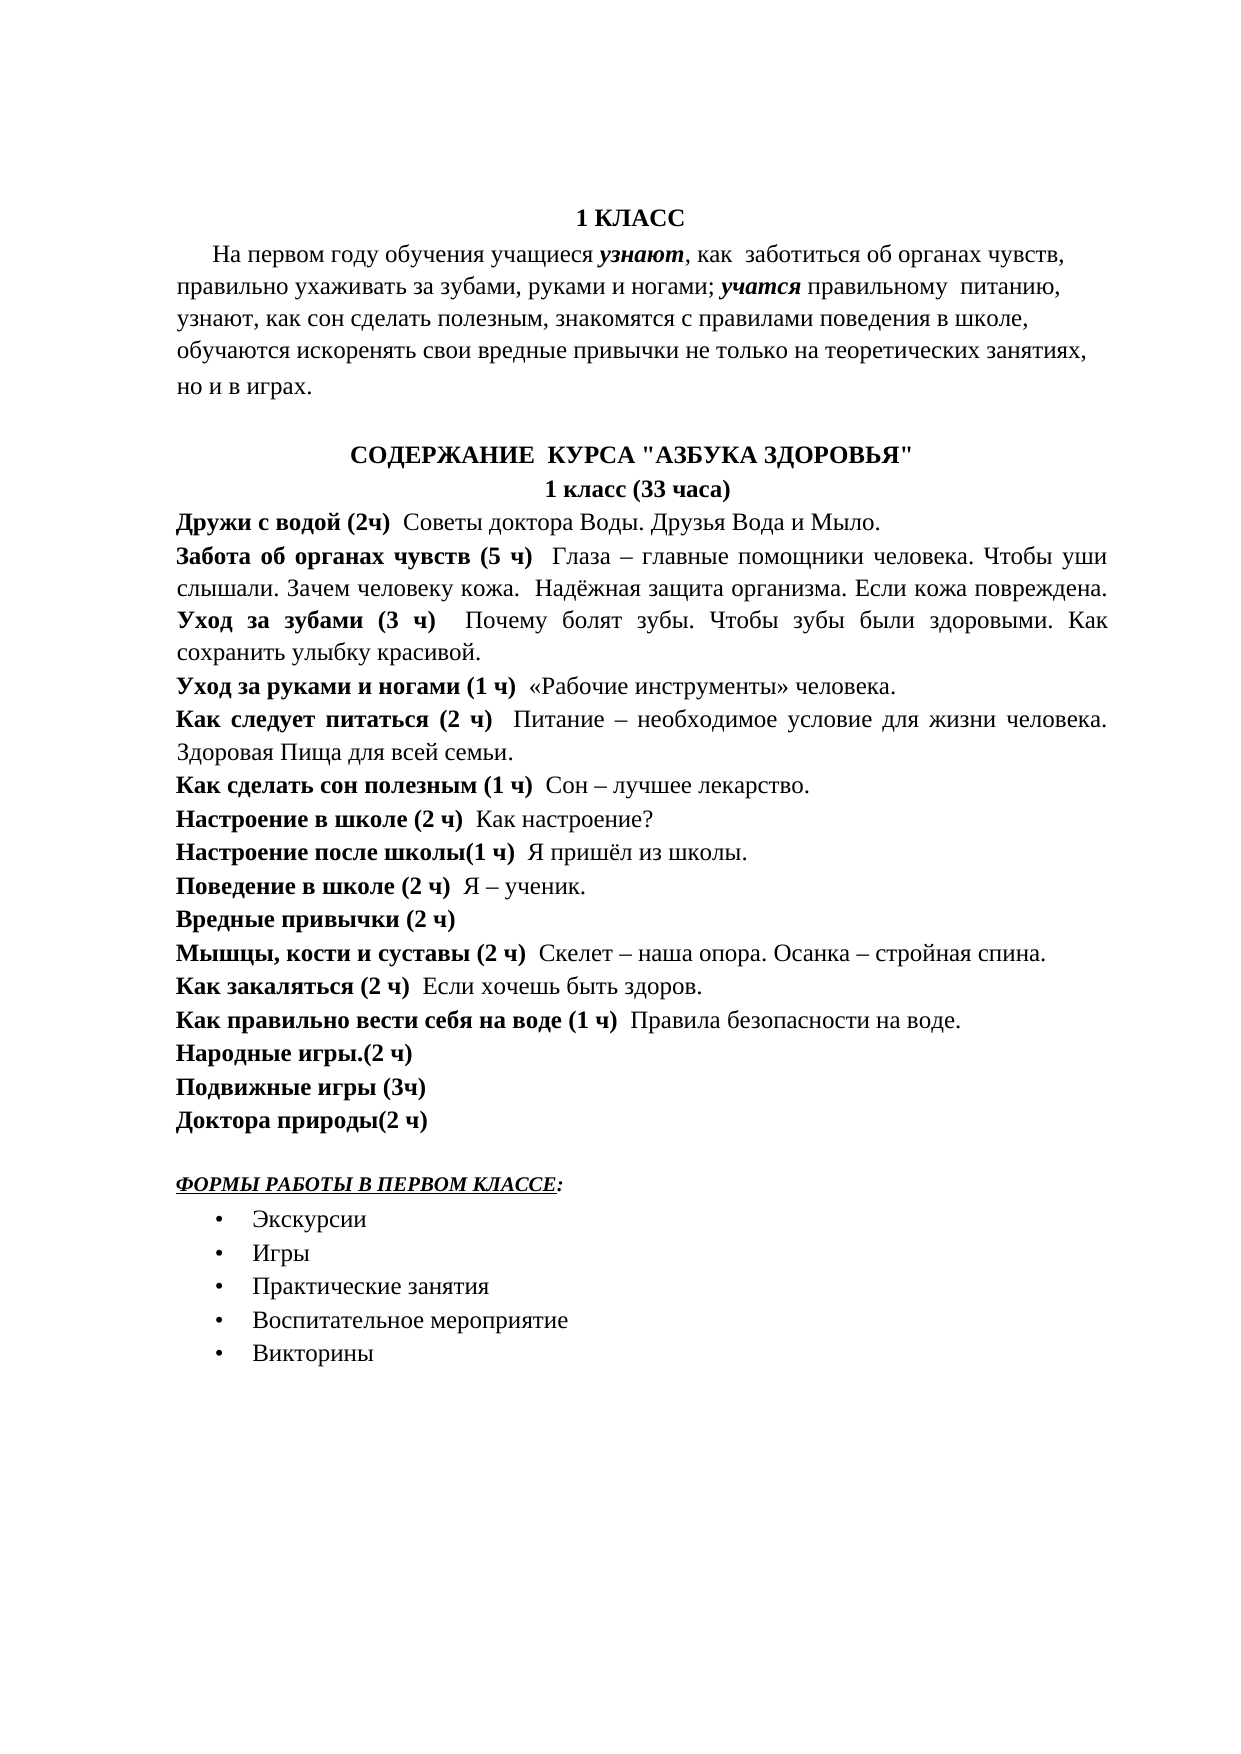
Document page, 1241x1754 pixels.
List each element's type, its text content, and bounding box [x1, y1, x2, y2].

text 1 класс (33 часа) [176, 474, 1110, 502]
text На первом году обучения учащиеся узнают, как заботиться об органах чувств, правильно ухаживать за зубами, руками и ногами; учатся правильному питанию, узнают, как сон сделать полезным, знакомятся с правилами поведения в школе, обучаются искоренять свои вредные привычки не только на теоретических занятиях, но и в играх. [176, 239, 1109, 401]
text Подвижные игры (3ч) [176, 1072, 1110, 1101]
text 1 КЛАСС [176, 203, 1110, 232]
list Викторины [214, 1338, 1108, 1367]
text Доктора природы(2 ч) [176, 1106, 1110, 1134]
list Игры [214, 1238, 1108, 1266]
text Как правильно вести себя на воде (1 ч) Правила безопасности на воде. [176, 1005, 1110, 1034]
text Мышцы, кости и суставы (2 ч) Скелет – наша опора. Осанка – стройная спина. [176, 938, 1108, 967]
text Дружи с водой (2ч) Советы доктора Воды. Друзья Вода и Мыло. [176, 507, 1108, 536]
text Забота об органах чувств (5 ч) Глаза – главные помощники человека. Чтобы уши слышали. Зачем человеку кожа. Надёжная защита организма. Если кожа повреждена. Уход за зубами (3 ч) Почему болят зубы. Чтобы зубы были здоровыми. Как сохранить улыбку красивой. [176, 541, 1108, 666]
text Поведение в школе (2 ч) Я – ученик. [176, 871, 1110, 899]
list Практические занятия [214, 1271, 1108, 1300]
text Уход за руками и ногами (1 ч) «Рабочие инструменты» человека. [176, 671, 1108, 699]
list Воспитательное мероприятие [214, 1305, 1108, 1333]
text Народные игры.(2 ч) [176, 1038, 1110, 1067]
list Экскурсии [214, 1204, 1108, 1233]
text Настроение после школы(1 ч) Я пришёл из школы. [176, 837, 1110, 866]
text Вредные привычки (2 ч) [176, 904, 1110, 933]
text Как закаляться (2 ч) Если хочешь быть здоров. [176, 971, 1108, 1000]
text Как сделать сон полезным (1 ч) Сон – лучшее лекарство. [176, 770, 1110, 799]
text СОДЕРЖАНИЕ КУРСА "АЗБУКА ЗДОРОВЬЯ" [236, 440, 1110, 469]
text Настроение в школе (2 ч) Как настроение? [176, 804, 1110, 832]
text ФОРМЫ РАБОТЫ В ПЕРВОМ КЛАССЕ: [176, 1172, 1196, 1196]
text Как следует питаться (2 ч) Питание – необходимое условие для жизни человека. Здоровая Пища для всей семьи. [176, 704, 1108, 765]
